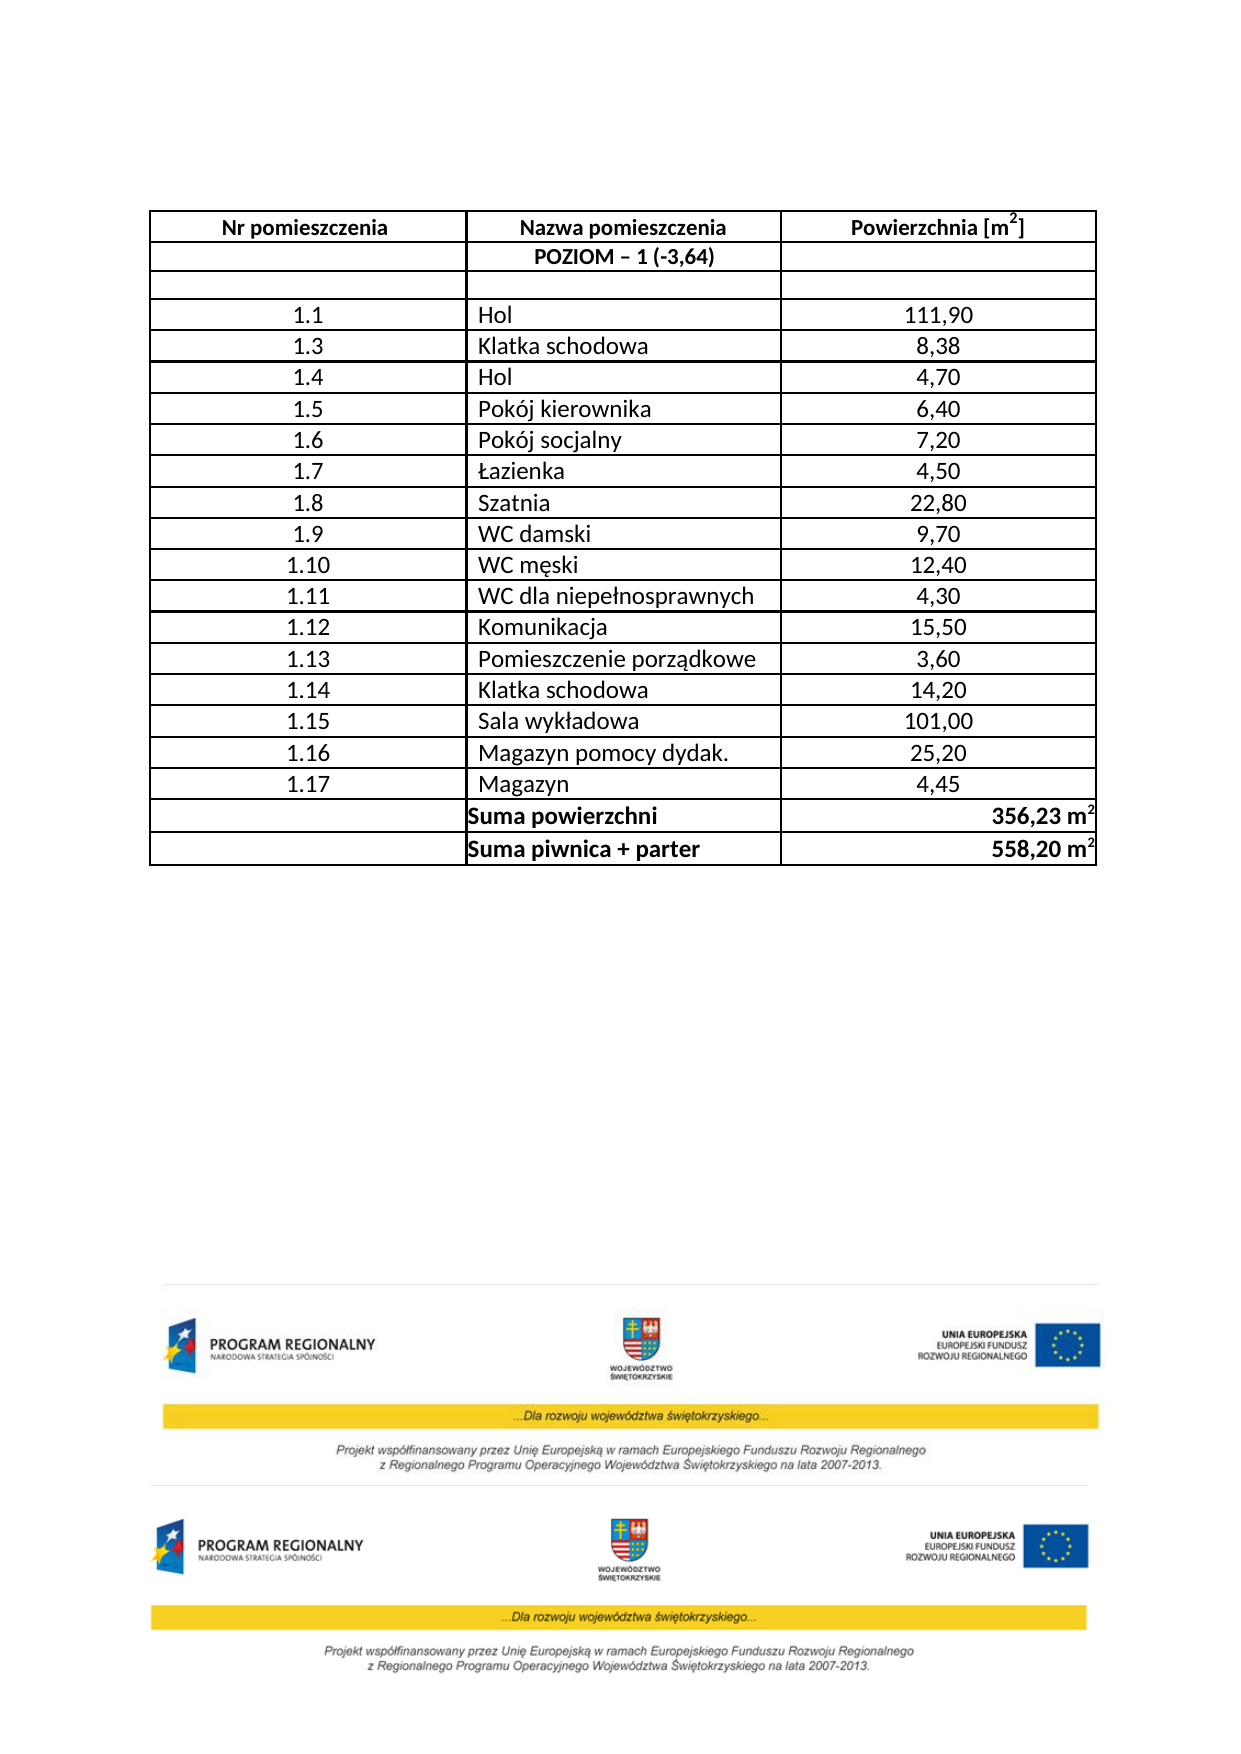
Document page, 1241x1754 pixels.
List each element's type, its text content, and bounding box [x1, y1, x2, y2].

table_cell [151, 272, 465, 298]
table_cell 111,90 [782, 300, 1095, 329]
table_header Nr pomieszczenia [151, 212, 465, 241]
table_header Powierzchnia [m2] [782, 212, 1095, 241]
table_cell Łazienka [468, 456, 780, 486]
table_cell 1.13 [151, 644, 465, 673]
table_cell 1.15 [151, 706, 465, 736]
table_cell 12,40 [782, 550, 1095, 579]
table_cell Suma powierzchni [468, 800, 780, 831]
table_cell Sala wykładowa [468, 706, 780, 736]
table_cell 558,20 m2 [782, 833, 1095, 863]
table_cell Magazyn pomocy dydak. [468, 738, 780, 767]
table_cell 7,20 [782, 425, 1095, 454]
table_cell 1.14 [151, 675, 465, 704]
table_cell Pokój kierownika [468, 394, 780, 423]
table_cell WC męski [468, 550, 780, 579]
table_cell [782, 243, 1095, 269]
table_cell 1.9 [151, 519, 465, 548]
table_header Nazwa pomieszczenia [468, 212, 780, 241]
table_cell Hol [468, 363, 780, 392]
table_cell 1.4 [151, 363, 465, 392]
table_cell Szatnia [468, 488, 780, 517]
table_cell 4,50 [782, 456, 1095, 486]
table_cell 14,20 [782, 675, 1095, 704]
table_cell WC damski [468, 519, 780, 548]
picture [147, 1273, 1105, 1681]
table_cell 1.8 [151, 488, 465, 517]
table_cell WC dla niepełnosprawnych [468, 581, 780, 610]
table_cell 9,70 [782, 519, 1095, 548]
table_cell 1.1 [151, 300, 465, 329]
table_cell [468, 272, 780, 298]
table_cell [151, 243, 465, 269]
table_cell Klatka schodowa [468, 331, 780, 360]
table_cell [782, 272, 1095, 298]
table_cell Klatka schodowa [468, 675, 780, 704]
table_cell 1.16 [151, 738, 465, 767]
table_cell 25,20 [782, 738, 1095, 767]
table_cell Magazyn [468, 769, 780, 798]
table_cell 1.17 [151, 769, 465, 798]
table_cell 15,50 [782, 613, 1095, 642]
table_cell Komunikacja [468, 613, 780, 642]
table_cell 22,80 [782, 488, 1095, 517]
table_cell 1.3 [151, 331, 465, 360]
table_cell 8,38 [782, 331, 1095, 360]
table_cell POZIOM – 1 (-3,64) [468, 243, 780, 269]
table_cell 6,40 [782, 394, 1095, 423]
table_cell [151, 833, 465, 863]
table_cell 4,30 [782, 581, 1095, 610]
table_cell 1.6 [151, 425, 465, 454]
table_cell Pomieszczenie porządkowe [468, 644, 780, 673]
table_cell 1.11 [151, 581, 465, 610]
table_cell 1.7 [151, 456, 465, 486]
table_cell 356,23 m2 [782, 800, 1095, 831]
table_cell Pokój socjalny [468, 425, 780, 454]
table_cell Suma piwnica + parter [468, 833, 780, 863]
table_cell Hol [468, 300, 780, 329]
table_cell 1.12 [151, 613, 465, 642]
table_cell 1.10 [151, 550, 465, 579]
table_cell 3,60 [782, 644, 1095, 673]
table_cell 101,00 [782, 706, 1095, 736]
table_cell 4,45 [782, 769, 1095, 798]
table_cell 4,70 [782, 363, 1095, 392]
table_cell 1.5 [151, 394, 465, 423]
table_cell [151, 800, 465, 831]
